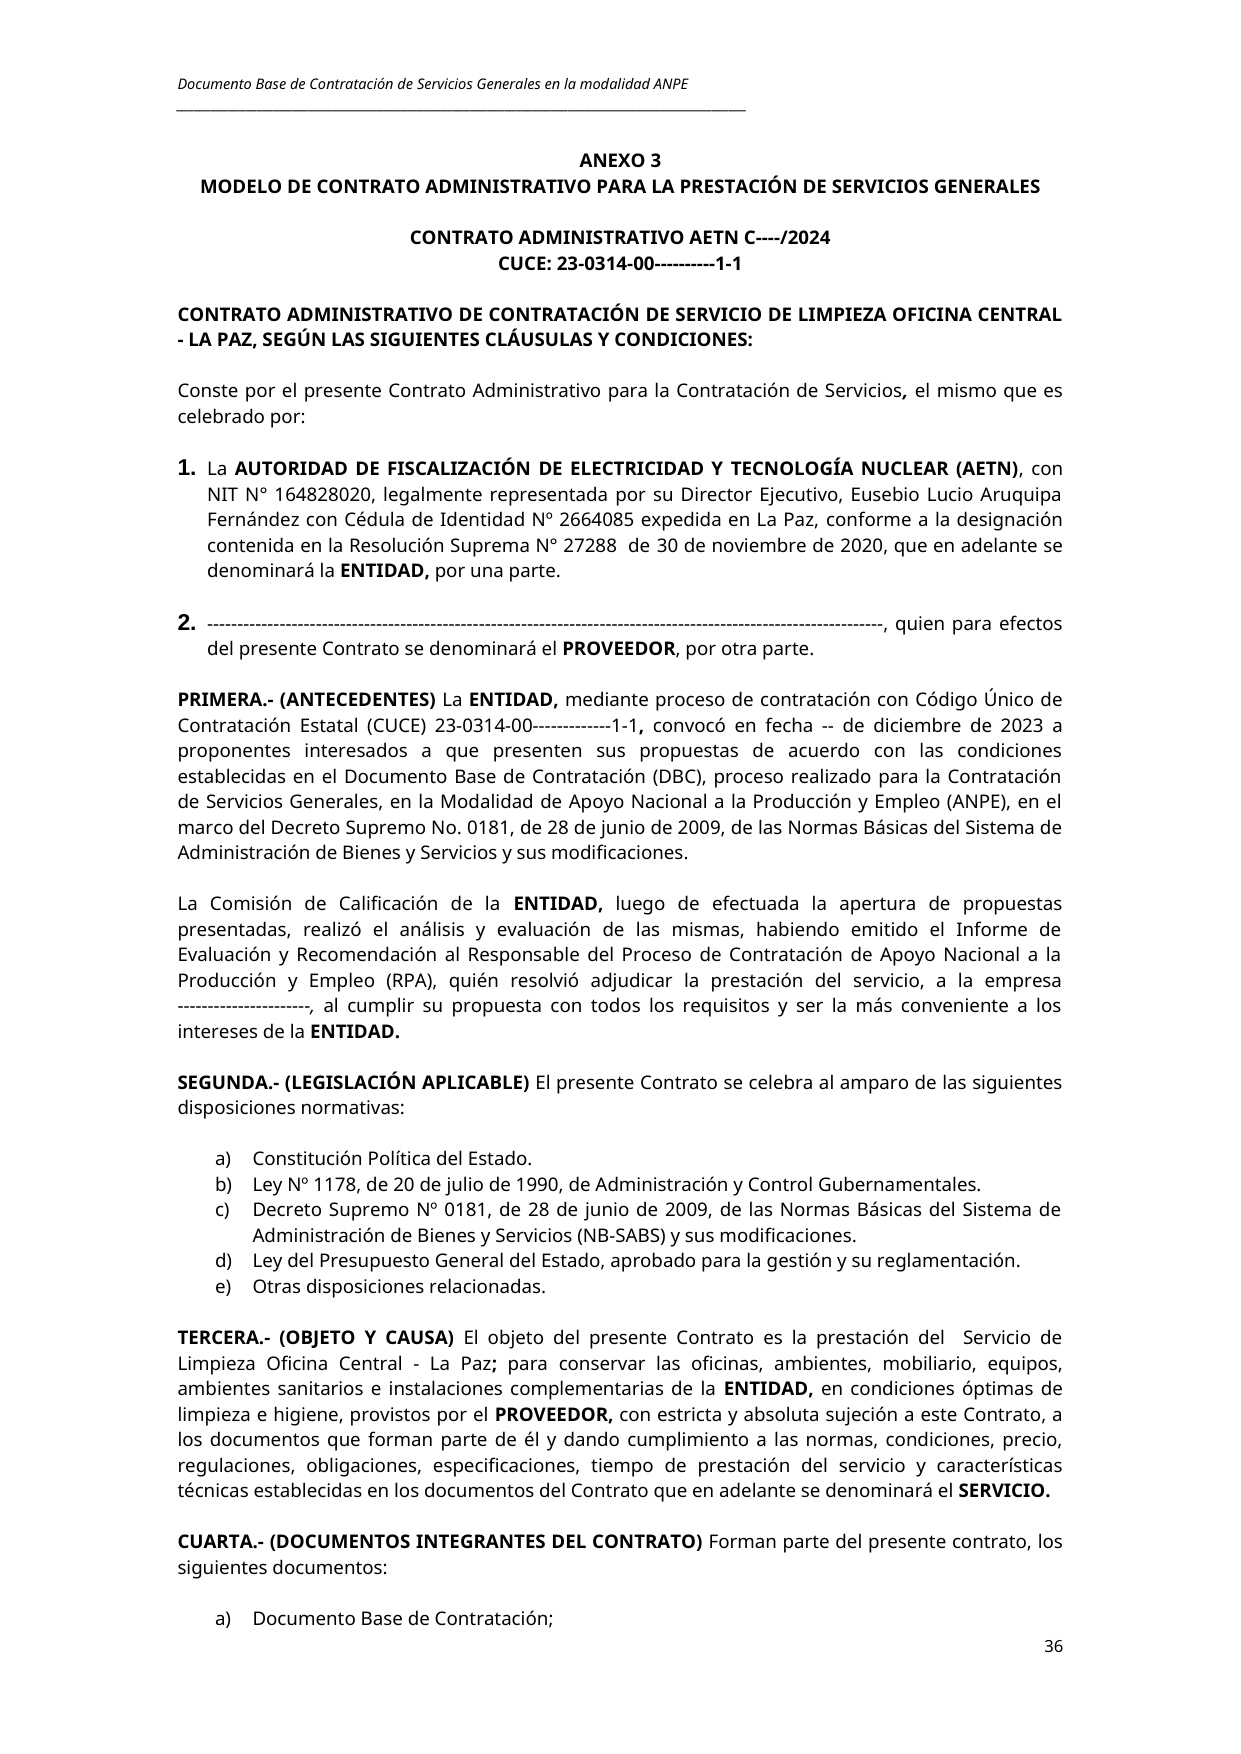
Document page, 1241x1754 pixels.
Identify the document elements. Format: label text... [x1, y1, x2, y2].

list Otras disposiciones relacionadas. [215, 1273, 1063, 1299]
text MODELO DE CONTRATO ADMINISTRATIVO PARA LA PRESTACIÓN DE SERVICIOS GENERALES [177, 173, 1063, 199]
text Conste por el presente Contrato Administrativo para la Contratación de Servicios, el mismo que es celebrado por: [177, 377, 1063, 428]
list Decreto Supremo Nº 0181, de 28 de junio de 2009, de las Normas Básicas del Sistema de Administración de Bienes y Servicios (NB-SABS) y sus modificaciones. [215, 1197, 1063, 1248]
list Documento Base de Contratación; [215, 1605, 1063, 1631]
text TERCERA.- (OBJETO Y CAUSA) El objeto del presente Contrato es la prestación del Servicio de Limpieza Oficina Central - La Paz; para conservar las oficinas, ambientes, mobiliario, equipos, ambientes sanitarios e instalaciones complementarias de la ENTIDAD, en condiciones óptimas de limpieza e higiene, provistos por el PROVEEDOR, con estricta y absoluta sujeción a este Contrato, a los documentos que forman parte de él y dando cumplimiento a las normas, condiciones, precio, regulaciones, obligaciones, especificaciones, tiempo de prestación del servicio y características técnicas establecidas en los documentos del Contrato que en adelante se denominará el SERVICIO. [177, 1324, 1063, 1503]
text CONTRATO ADMINISTRATIVO AETN C----/2024 [177, 224, 1063, 250]
text ANEXO 3 [177, 148, 1063, 173]
text La Comisión de Calificación de la ENTIDAD, luego de efectuada la apertura de propuestas presentadas, realizó el análisis y evaluación de las mismas, habiendo emitido el Informe de Evaluación y Recomendación al Responsable del Proceso de Contratación de Apoyo Nacional a la Producción y Empleo (RPA), quién resolvió adjudicar la prestación del servicio, a la empresa ----------------------, al cumplir su propuesta con todos los requisitos y ser la más conveniente a los intereses de la ENTIDAD. [177, 891, 1063, 1044]
list Constitución Política del Estado. [215, 1146, 1063, 1171]
list Ley del Presupuesto General del Estado, aprobado para la gestión y su reglamentación. [215, 1248, 1063, 1273]
list ----------------------------------------------------------------------------------------------------------------, quien para efectos del presente Contrato se denominará el PROVEEDOR, por otra parte. [177, 608, 1063, 661]
text CONTRATO ADMINISTRATIVO DE CONTRATACIÓN DE SERVICIO DE LIMPIEZA OFICINA CENTRAL - LA PAZ, SEGÚN LAS SIGUIENTES CLÁUSULAS Y CONDICIONES: [177, 301, 1063, 352]
list Ley Nº 1178, de 20 de julio de 1990, de Administración y Control Gubernamentales. [215, 1171, 1063, 1197]
text PRIMERA.- (ANTECEDENTES) La ENTIDAD, mediante proceso de contratación con Código Único de Contratación Estatal (CUCE) 23-0314-00-------------1-1, convocó en fecha -- de diciembre de 2023 a proponentes interesados a que presenten sus propuestas de acuerdo con las condiciones establecidas en el Documento Base de Contratación (DBC), proceso realizado para la Contratación de Servicios Generales, en la Modalidad de Apoyo Nacional a la Producción y Empleo (ANPE), en el marco del Decreto Supremo No. 0181, de 28 de junio de 2009, de las Normas Básicas del Sistema de Administración de Bienes y Servicios y sus modificaciones. [177, 686, 1063, 865]
text CUCE: 23-0314-00----------1-1 [177, 250, 1063, 275]
text CUARTA.- (DOCUMENTOS INTEGRANTES DEL CONTRATO) Forman parte del presente contrato, los siguientes documentos: [177, 1503, 1063, 1579]
list La AUTORIDAD DE FISCALIZACIÓN DE ELECTRICIDAD Y TECNOLOGÍA NUCLEAR (AETN), con NIT N° 164828020, legalmente representada por su Director Ejecutivo, Eusebio Lucio Aruquipa Fernández con Cédula de Identidad Nº 2664085 expedida en La Paz, conforme a la designación contenida en la Resolución Suprema N° 27288 de 30 de noviembre de 2020, que en adelante se denominará la ENTIDAD, por una parte. [177, 454, 1063, 583]
text SEGUNDA.- (LEGISLACIÓN APLICABLE) El presente Contrato se celebra al amparo de las siguientes disposiciones normativas: [177, 1069, 1063, 1120]
